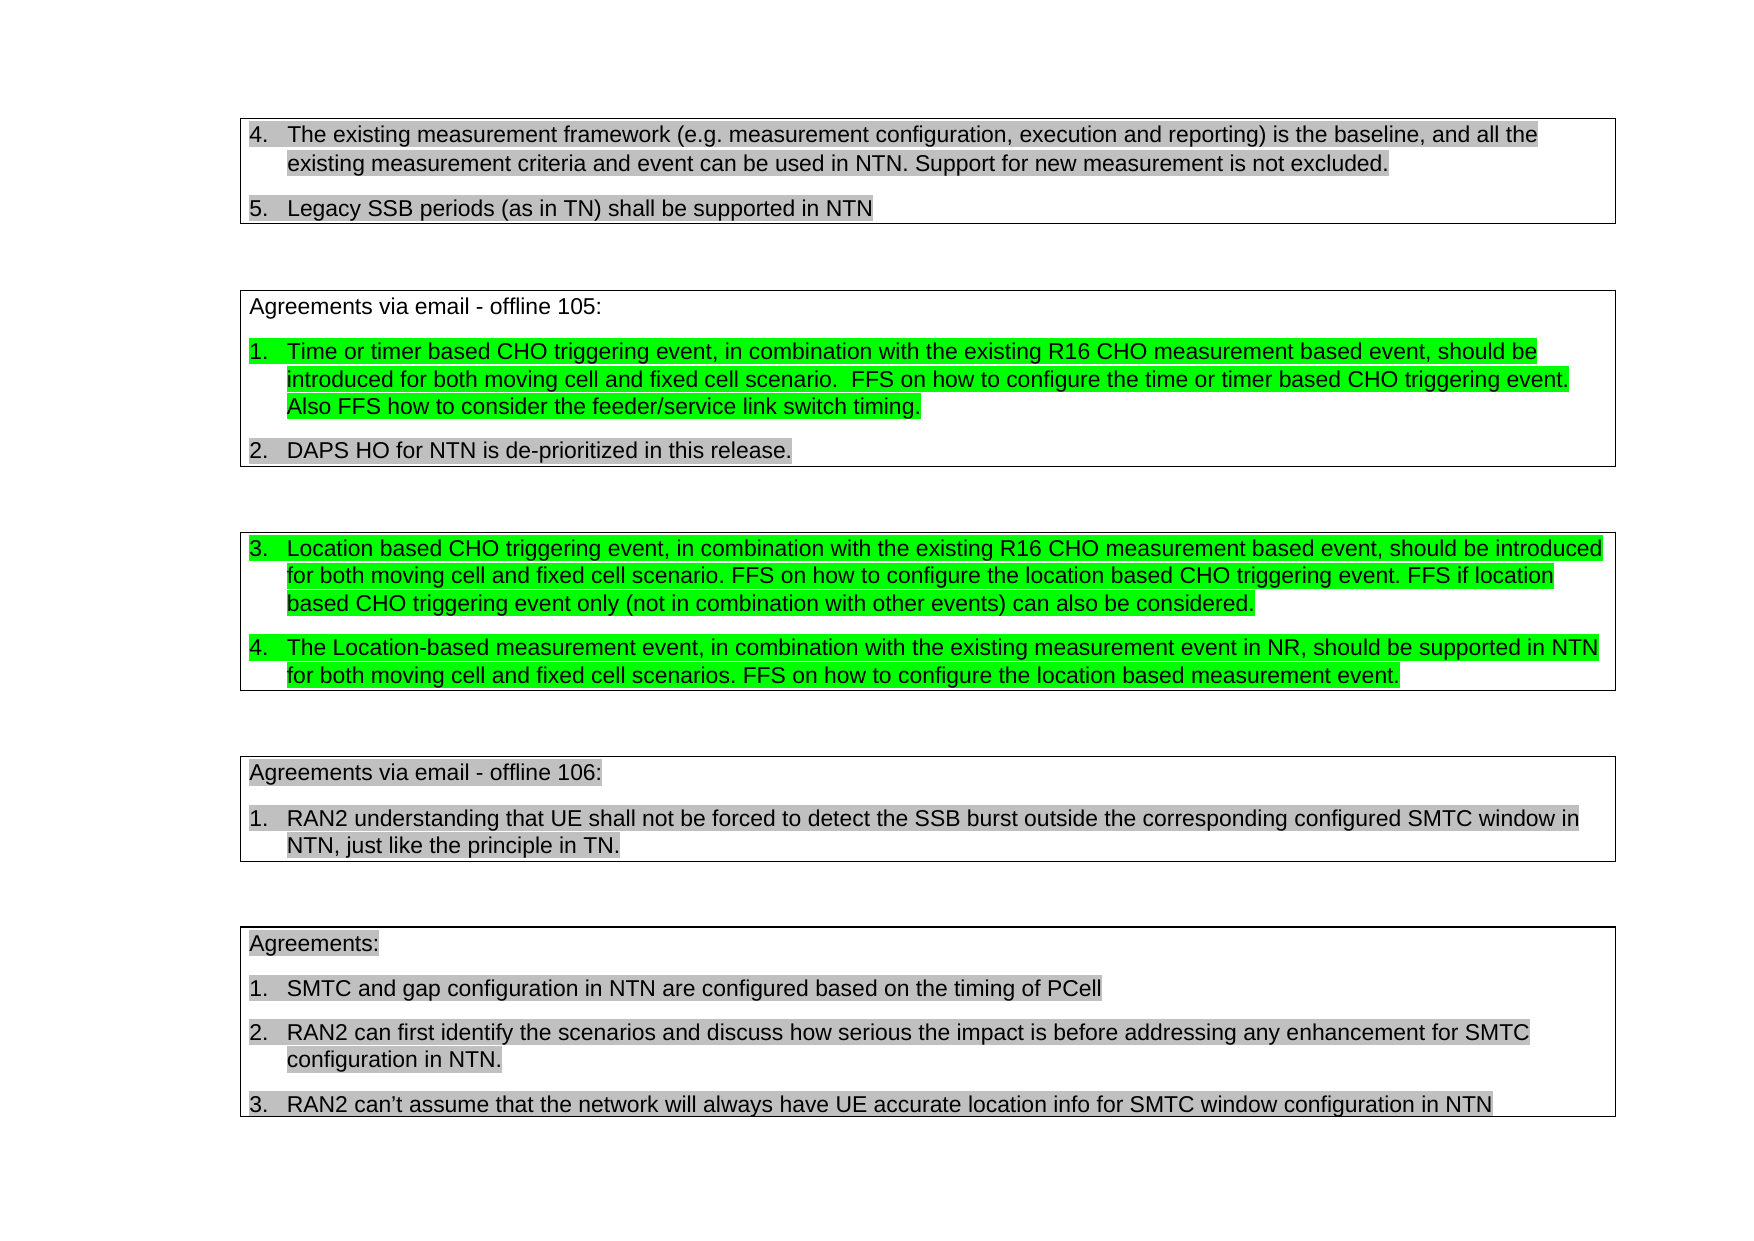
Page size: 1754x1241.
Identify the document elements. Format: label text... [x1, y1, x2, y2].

list RAN2 understanding that UE shall not be forced to detect the SSB burst outside the corresponding configured SMTC window in NTN, just like the principle in TN. [241, 801, 1615, 861]
list RAN2 can first identify the scenarios and discuss how serious the impact is before addressing any enhancement for SMTC configuration in NTN. [241, 1016, 1615, 1073]
text 4. The existing measurement framework (e.g. measurement configuration, execution and reporting) is the baseline, and all the existing measurement criteria and event can be used in NTN. Support for new measurement is not excluded. [241, 119, 1615, 176]
text Agreements via email - offline 105: [241, 291, 1615, 319]
list The Location-based measurement event, in combination with the existing measurement event in NR, should be supported in NTN for both moving cell and fixed cell scenarios. FFS on how to configure the location based measurement event. [241, 631, 1615, 690]
list RAN2 can’t assume that the network will always have UE accurate location info for SMTC window configuration in NTN [241, 1088, 1615, 1116]
list Location based CHO triggering event, in combination with the existing R16 CHO measurement based event, should be introduced for both moving cell and fixed cell scenario. FFS on how to configure the location based CHO triggering event. FFS if location based CHO triggering event only (not in combination with other events) can also be considered. [241, 533, 1615, 616]
list Time or timer based CHO triggering event, in combination with the existing R16 CHO measurement based event, should be introduced for both moving cell and fixed cell scenario. FFS on how to configure the time or timer based CHO triggering event. Also FFS how to consider the feeder/service link switch timing. [241, 335, 1615, 419]
list DAPS HO for NTN is de-prioritized in this release. [241, 434, 1615, 466]
text Agreements: [241, 928, 1615, 956]
text 5. Legacy SSB periods (as in TN) shall be supported in NTN [241, 192, 1615, 223]
list SMTC and gap configuration in NTN are configured based on the timing of PCell [241, 971, 1615, 1001]
text Agreements via email - offline 106: [241, 757, 1615, 786]
